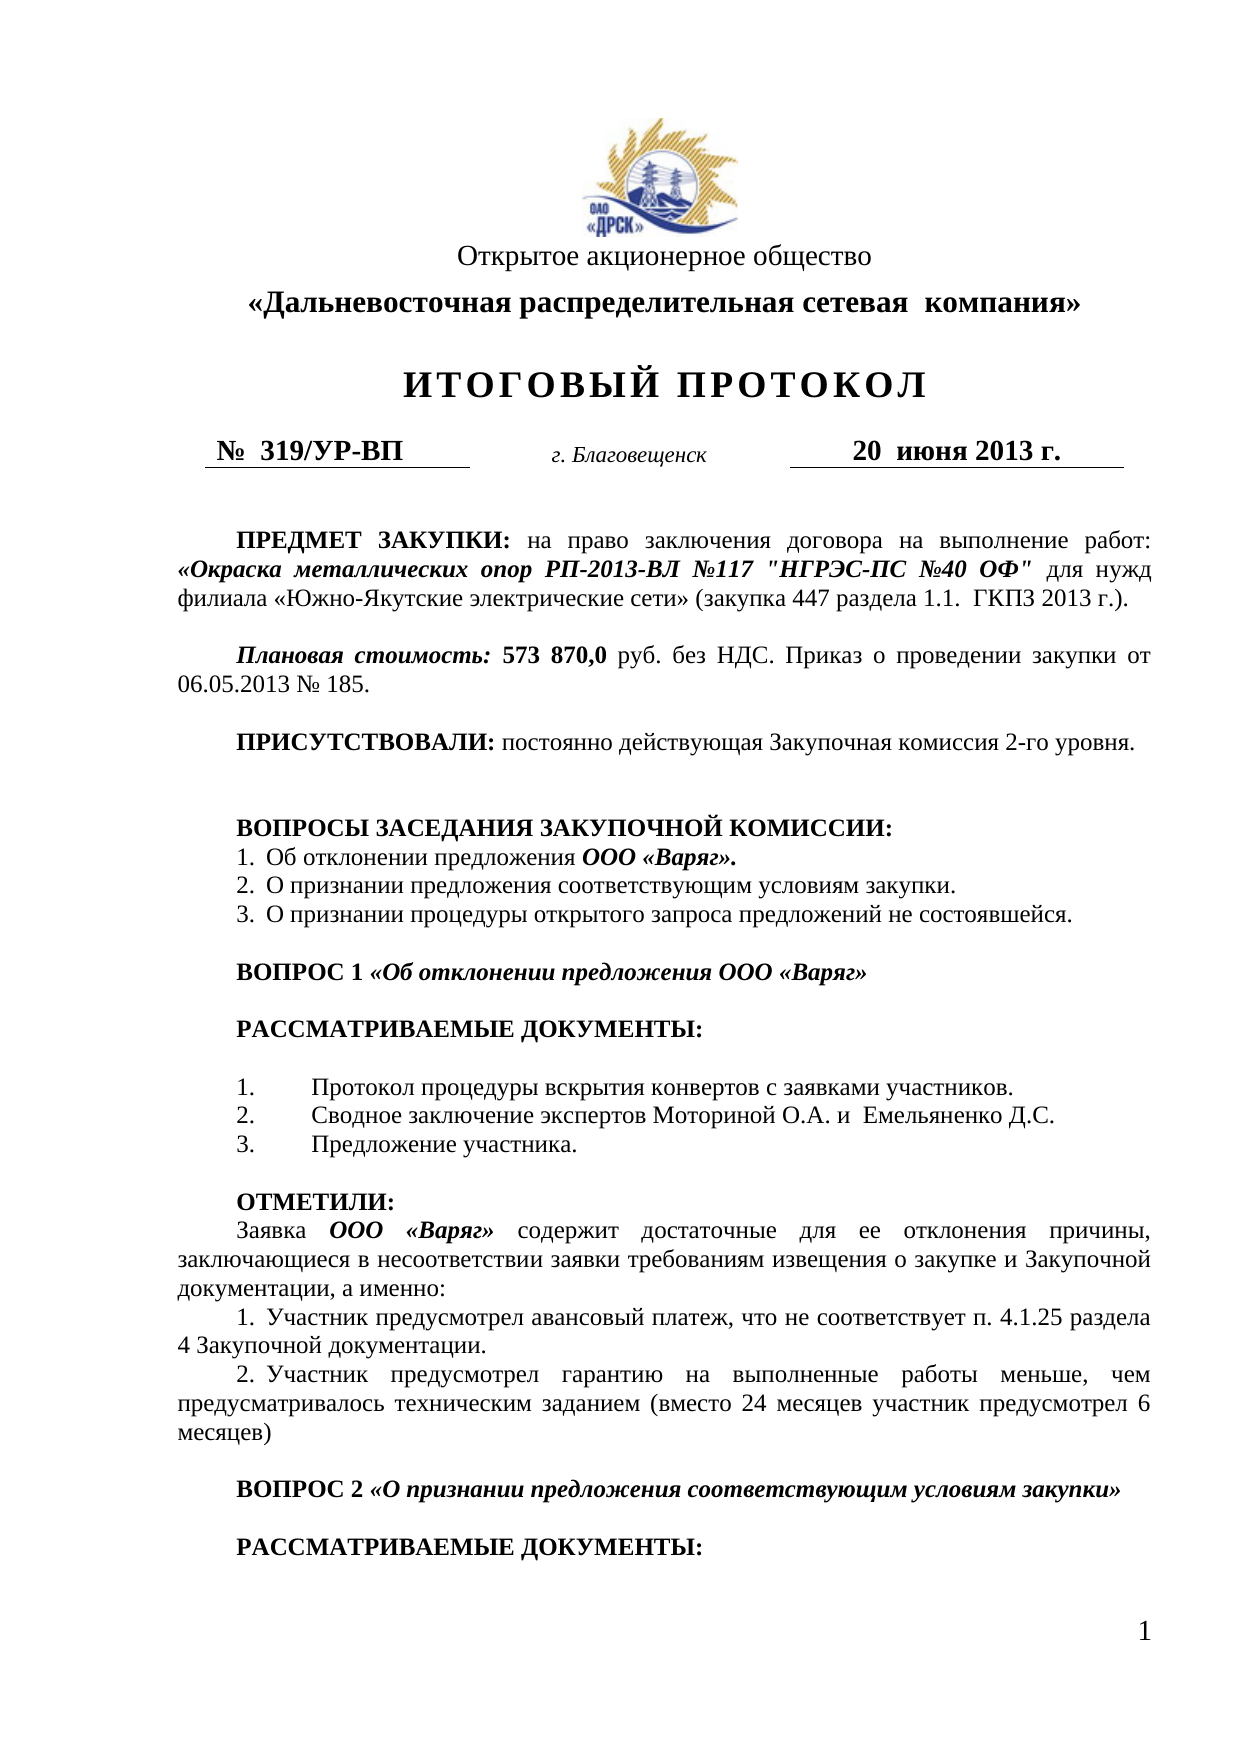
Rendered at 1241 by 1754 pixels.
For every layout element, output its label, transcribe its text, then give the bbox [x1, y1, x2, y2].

text Заявка ООО «Варяг» содержит достаточные для ее отклонения причины, заключающиеся в несоответствии заявки требованиям извещения о закупке и Закупочной документации, а именно: [177, 1216, 1152, 1302]
text РАССМАТРИВАЕМЫЕ ДОКУМЕНТЫ: [177, 1014, 1152, 1043]
list Сводное заключение экспертов Моториной О.А. и Емельяненко Д.С. [177, 1101, 1152, 1129]
list Предложение участника. [177, 1129, 1152, 1158]
table_header г. Благовещенск [470, 434, 790, 467]
list Протокол процедуры вскрытия конвертов с заявками участников. [177, 1072, 1152, 1101]
picture [581, 118, 739, 237]
list Участник предусмотрел гарантию на выполненные работы меньше, чем предусматривалось техническим заданием (вместо 24 месяцев участник предусмотрел 6 месяцев) [177, 1359, 1152, 1446]
text Плановая стоимость: 573 870,0 руб. без НДС. Приказ о проведении закупки от 06.05.2013 № 185. [177, 641, 1152, 698]
list О признании процедуры открытого запроса предложений не состоявшейся. [177, 899, 1152, 928]
text ВОПРОС 1 «Об отклонении предложения ООО «Варяг» [177, 957, 1152, 986]
list О признании предложения соответствующим условиям закупки. [177, 871, 1152, 899]
text ОТМЕТИЛИ: [177, 1187, 1152, 1216]
text ВОПРОС 2 «О признании предложения соответствующим условиям закупки» [177, 1474, 1152, 1503]
subtitle Открытое акционерное общество [177, 238, 1152, 271]
table_header 20 июня 2013 г. [790, 434, 1124, 467]
table_header № 319/УР-ВП [205, 434, 470, 467]
subtitle ИТОГОВЫЙ ПРОТОКОЛ [177, 363, 1152, 406]
text ПРИСУТСТВОВАЛИ: постоянно действующая Закупочная комиссия 2-го уровня. [177, 727, 1152, 756]
list Участник предусмотрел авансовый платеж, что не соответствует п. 4.1.25 раздела 4 Закупочной документации. [177, 1302, 1152, 1359]
text ПРЕДМЕТ ЗАКУПКИ: на право заключения договора на выполнение работ: «Окраска металлических опор РП-2013-ВЛ №117 "НГРЭС-ПС №40 ОФ" для нужд филиала «Южно-Якутские электрические сети» (закупка 447 раздела 1.1. ГКПЗ 2013 г.). [177, 526, 1152, 612]
text ВОПРОСЫ ЗАСЕДАНИЯ ЗАКУПОЧНОЙ КОМИССИИ: [177, 813, 1152, 842]
text «Дальневосточная распределительная сетевая компания» [177, 284, 1152, 320]
text РАССМАТРИВАЕМЫЕ ДОКУМЕНТЫ: [177, 1532, 1152, 1561]
list Об отклонении предложения ООО «Варяг». [177, 842, 1152, 871]
